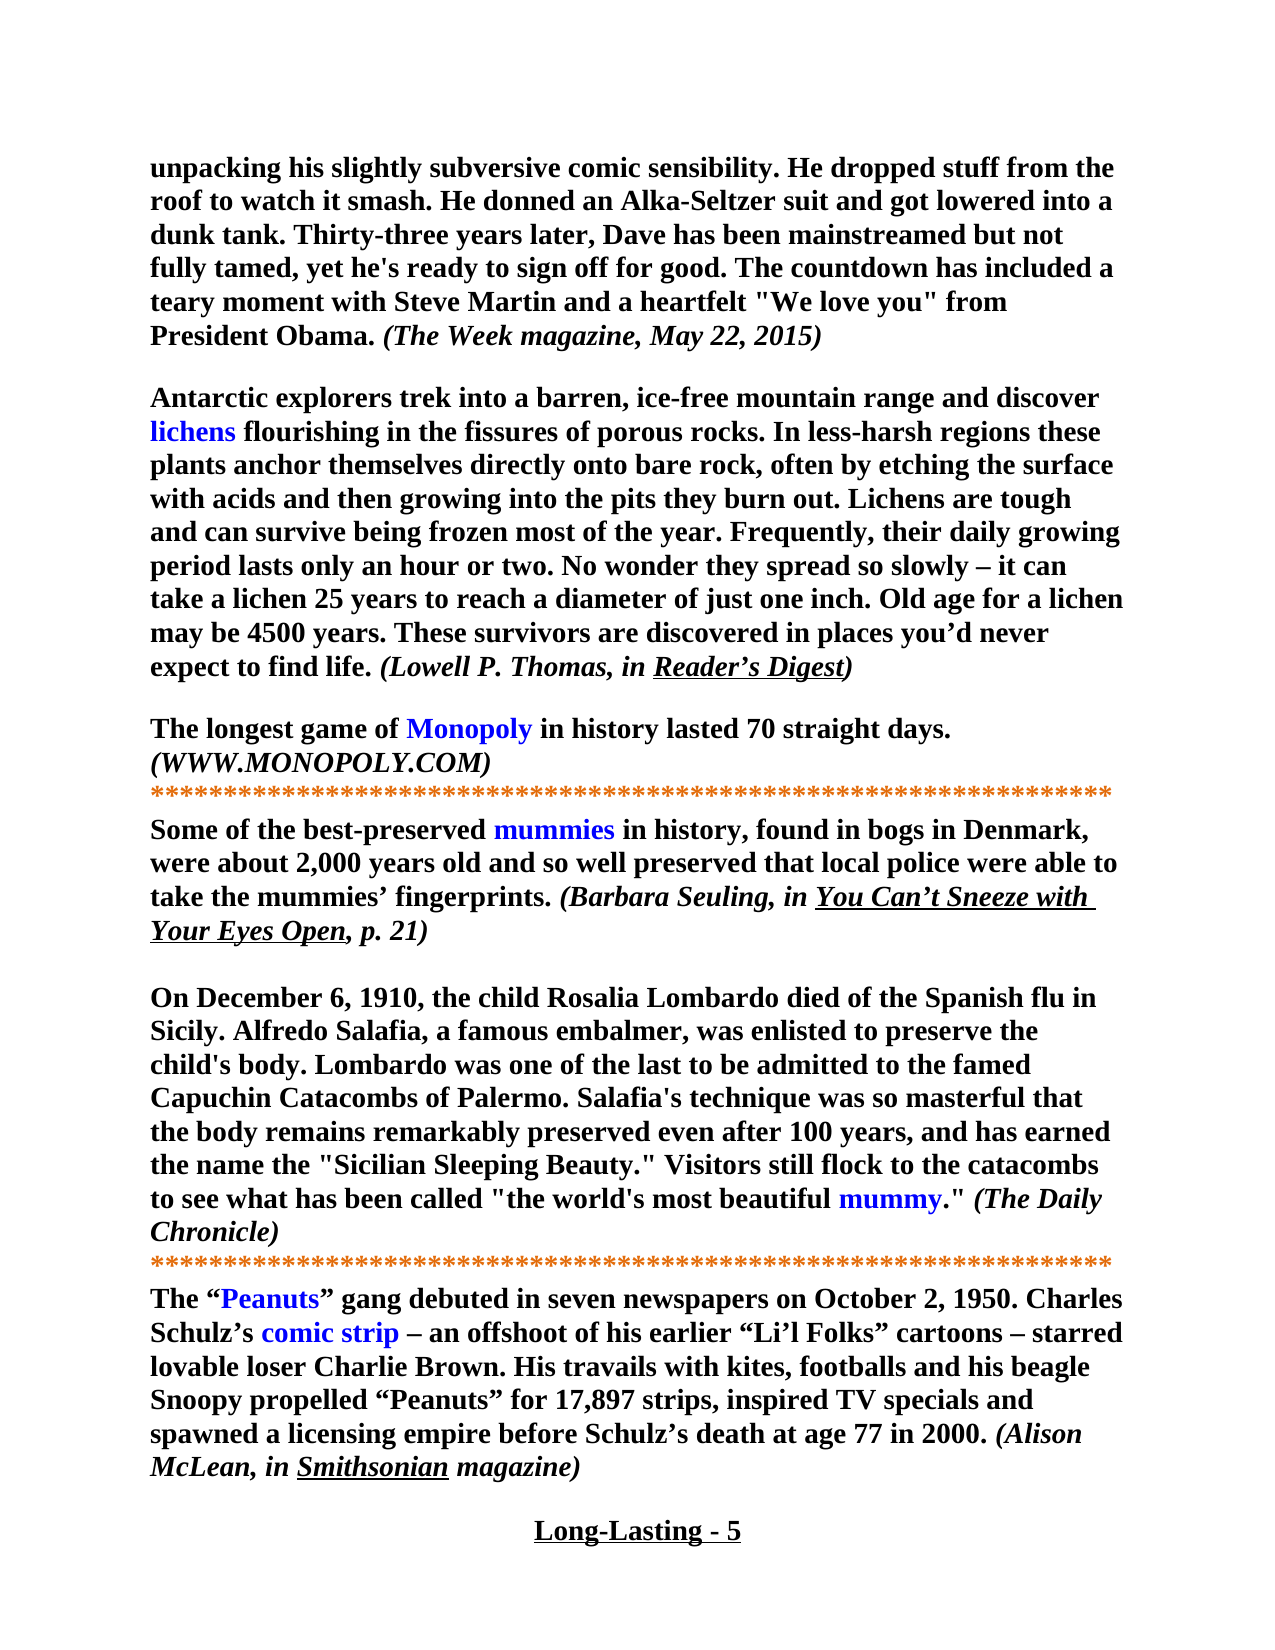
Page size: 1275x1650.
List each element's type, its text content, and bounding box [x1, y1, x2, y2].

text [150, 150, 1125, 351]
text ****************************************************************** [150, 1248, 1125, 1282]
text Antarctic explorers trek into a barren, ice-free mountain range and discover lichens flourishing in the fissures of porous rocks. In less-harsh regions these plants anchor themselves directly onto bare rock, often by etching the surface with acids and then growing into the pits they burn out. Lichens are tough and can survive being frozen most of the year. Frequently, their daily growing period lasts only an hour or two. No wonder they spread so slowly – it can take a lichen 25 years to reach a diameter of just one inch. Old age for a lichen may be 4500 years. These survivors are discovered in places you’d never expect to find life. (Lowell P. Thomas, in Reader’s Digest) [150, 380, 1125, 682]
text The “Peanuts” gang debuted in seven newspapers on October 2, 1950. Charles Schulz’s comic strip – an offshoot of his earlier “Li’l Folks” cartoons – starred lovable loser Charlie Brown. His travails with kites, footballs and his beagle Snoopy propelled “Peanuts” for 17,897 strips, inspired TV specials and spawned a licensing empire before Schulz’s death at age 77 in 2000. (Alison McLean, in Smithsonian magazine) [150, 1282, 1125, 1483]
text On December 6, 1910, the child Rosalia Lombardo died of the Spanish flu in Sicily. Alfredo Salafia, a famous embalmer, was enlisted to preserve the child's body. Lombardo was one of the last to be admitted to the famed Capuchin Catacombs of Palermo. Salafia's technique was so masterful that the body remains remarkably preserved even after 100 years, and has earned the name the "Sicilian Sleeping Beauty." Visitors still flock to the catacombs to see what has been called "the world's most beautiful mummy." (The Daily Chronicle) [150, 980, 1125, 1248]
text ****************************************************************** [150, 778, 1125, 812]
text The longest game of Monopoly in history lasted 70 straight days. (WWW.MONOPOLY.COM) [150, 711, 1125, 778]
text Some of the best-preserved mummies in history, found in bogs in Denmark, were about 2,000 years old and so well preserved that local police were able to take the mummies’ fingerprints. (Barbara Seuling, in You Can’t Sneeze with Your Eyes Open, p. 21) [150, 812, 1125, 946]
